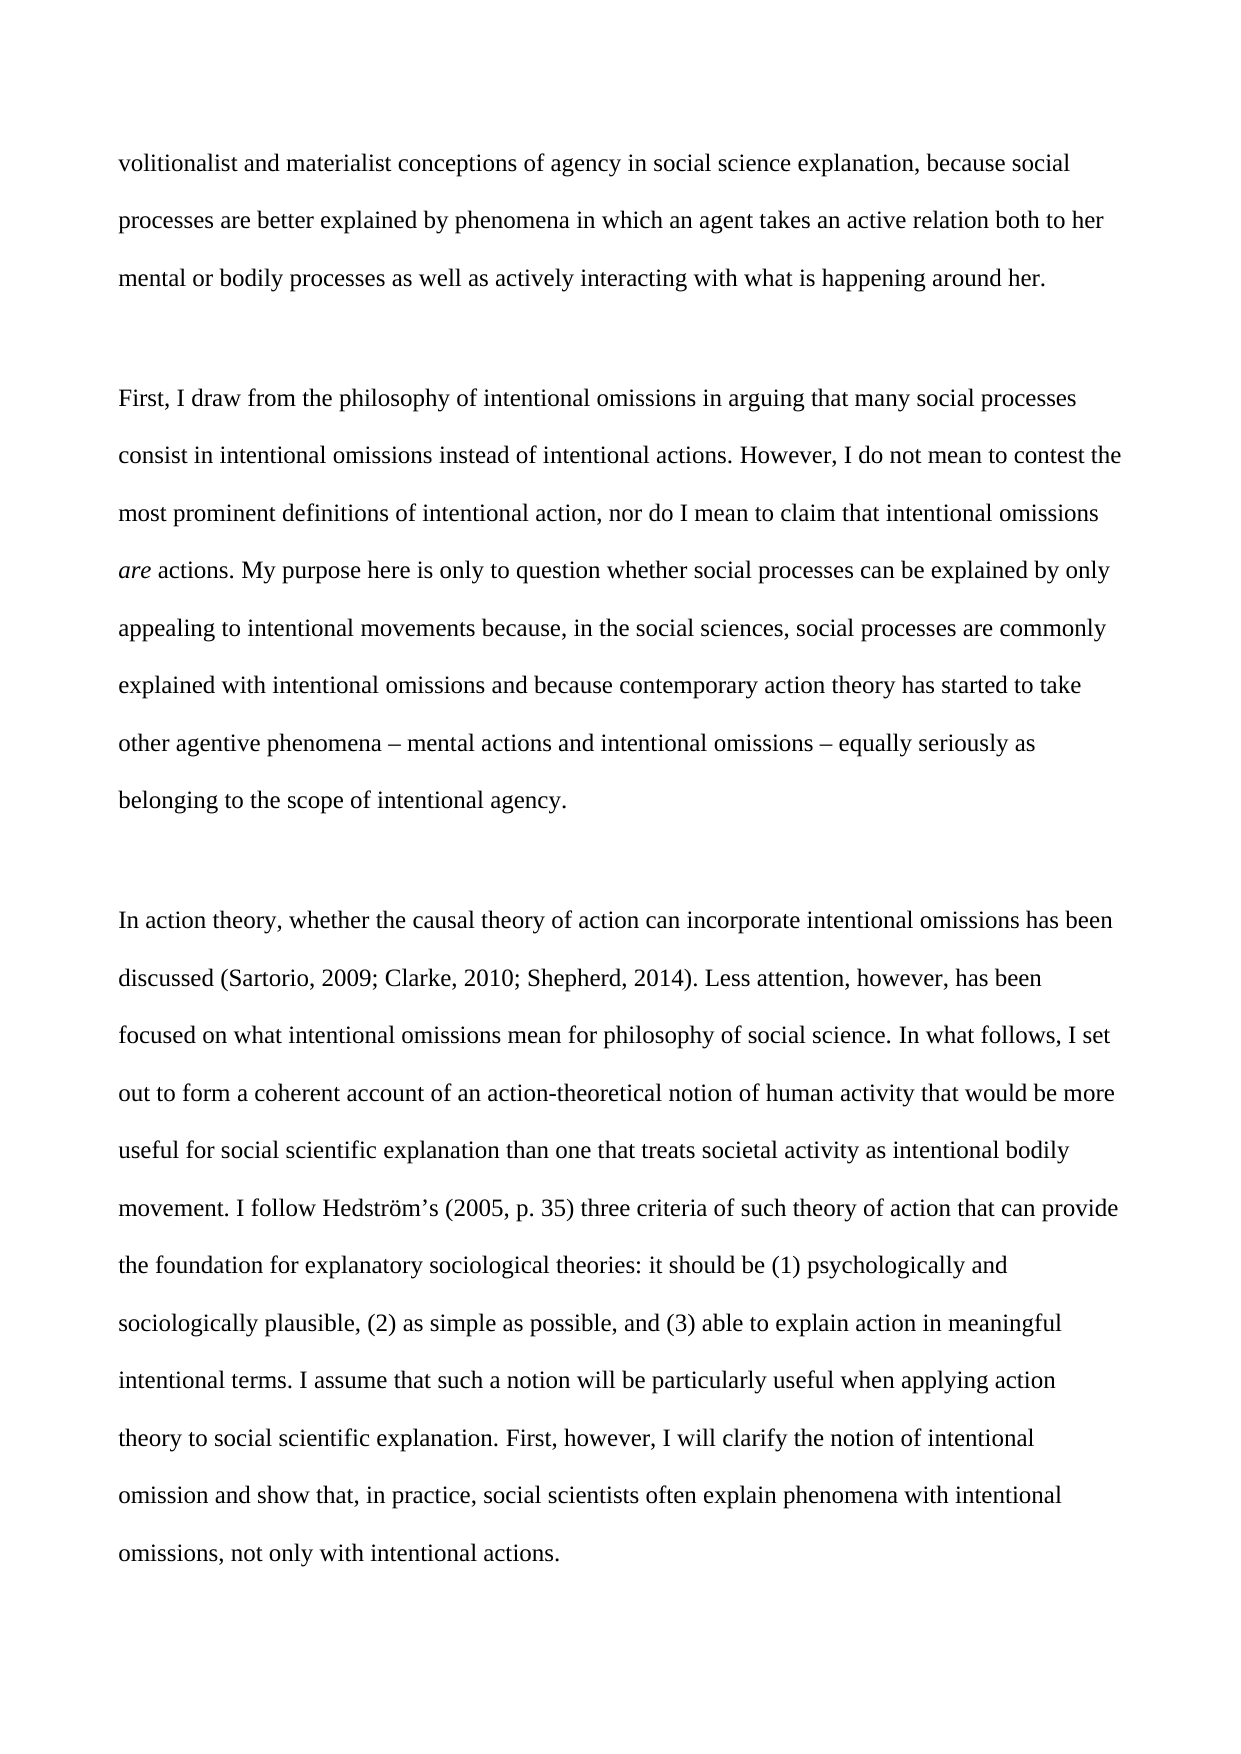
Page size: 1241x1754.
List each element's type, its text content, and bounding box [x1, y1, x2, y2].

text In action theory, whether the causal theory of action can incorporate intentional omissions has been discussed (Sartorio, 2009; Clarke, 2010; Shepherd, 2014). Less attention, however, has been focused on what intentional omissions mean for philosophy of social science. In what follows, I set out to form a coherent account of an action-theoretical notion of human activity that would be more useful for social scientific explanation than one that treats societal activity as intentional bodily movement. I follow Hedström’s (2005, p. 35) three criteria of such theory of action that can provide the foundation for explanatory sociological theories: it should be (1) psychologically and sociologically plausible, (2) as simple as possible, and (3) able to explain action in meaningful intentional terms. I assume that such a notion will be particularly useful when applying action theory to social scientific explanation. First, however, I will clarify the notion of intentional omission and show that, in practice, social scientists often explain phenomena with intentional omissions, not only with intentional actions. [118, 905, 1122, 1566]
text First, I draw from the philosophy of intentional omissions in arguing that many social processes consist in intentional omissions instead of intentional actions. However, I do not mean to contest the most prominent definitions of intentional action, nor do I mean to claim that intentional omissions are actions. My purpose here is only to question whether social processes can be explained by only appealing to intentional movements because, in the social sciences, social processes are commonly explained with intentional omissions and because contemporary action theory has started to take other agentive phenomena – mental actions and intentional omissions – equally seriously as belonging to the scope of intentional agency. [118, 383, 1122, 814]
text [118, 148, 1122, 291]
